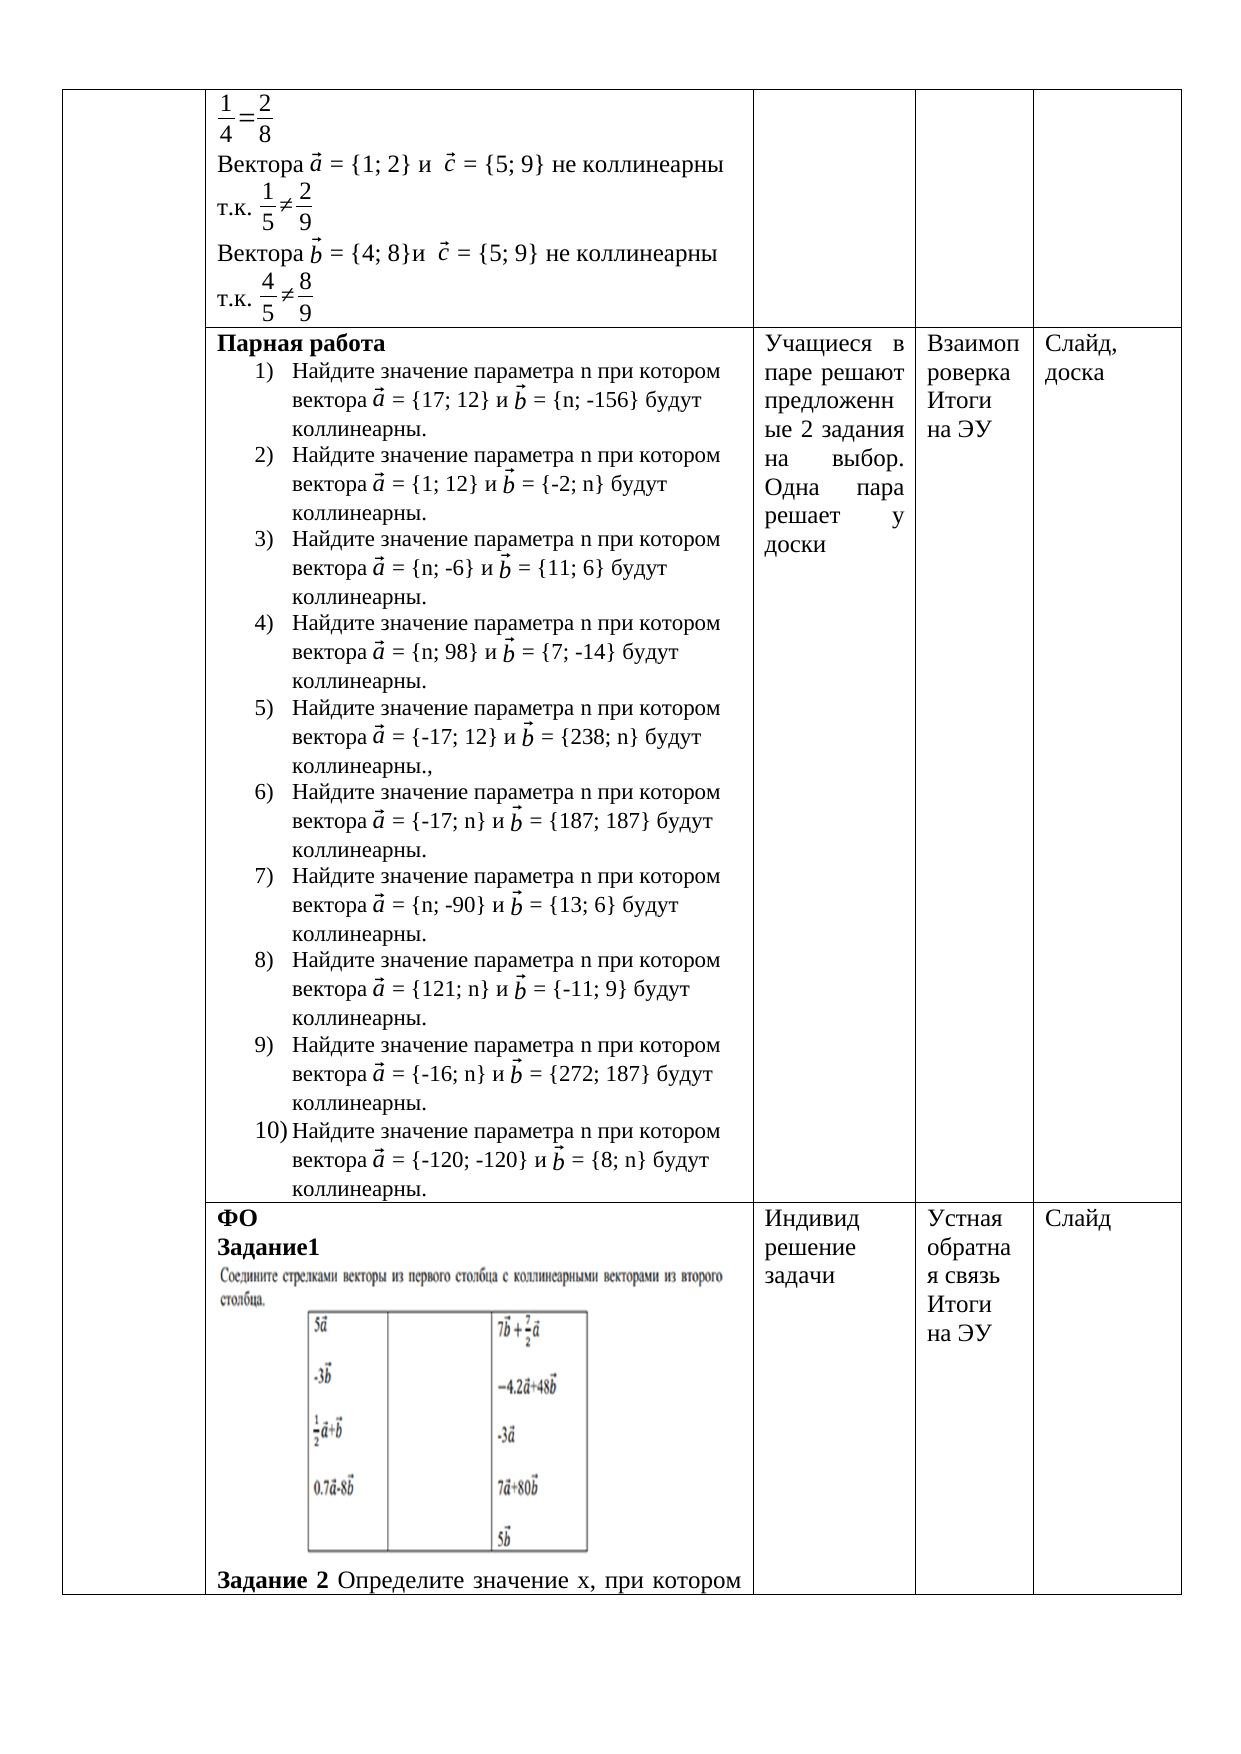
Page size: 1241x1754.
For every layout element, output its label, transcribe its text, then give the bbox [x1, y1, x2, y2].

table_cell Парная работа Найдите значение параметра n при котором вектора = {17; 12} и = {n; -156} будут коллинеарны. Найдите значение параметра n при котором вектора = {1; 12} и = {-2; n} будут коллинеарны. Найдите значение параметра n при котором вектора = {n; -6} и = {11; 6} будут коллинеарны. Найдите значение параметра n при котором вектора = {n; 98} и = {7; -14} будут коллинеарны. Найдите значение параметра n при котором вектора = {-17; 12} и = {238; n} будут коллинеарны., Найдите значение параметра n при котором вектора = {-17; n} и = {187; 187} будут коллинеарны. Найдите значение параметра n при котором вектора = {n; -90} и = {13; 6} будут коллинеарны. Найдите значение параметра n при котором вектора = {121; n} и = {-11; 9} будут коллинеарны. Найдите значение параметра n при котором вектора = {-16; n} и = {272; 187} будут коллинеарны. Найдите значение параметра n при котором вектора = {-120; -120} и = {8; n} будут коллинеарны. [206, 328, 753, 1202]
picture [216, 1260, 729, 1566]
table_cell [916, 1203, 1033, 1594]
table_cell Взаимопроверка Итоги на ЭУ [916, 328, 1033, 1202]
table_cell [206, 1203, 753, 1594]
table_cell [206, 90, 753, 327]
table_cell Слайд [1034, 1203, 1181, 1594]
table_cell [754, 1203, 915, 1594]
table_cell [916, 90, 1033, 327]
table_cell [1034, 90, 1181, 327]
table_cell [754, 90, 915, 327]
table_cell Учащиеся в паре решают предложенные 2 задания на выбор. Одна пара решает у доски [754, 328, 915, 1202]
table_cell Слайд, доска [1034, 328, 1181, 1202]
